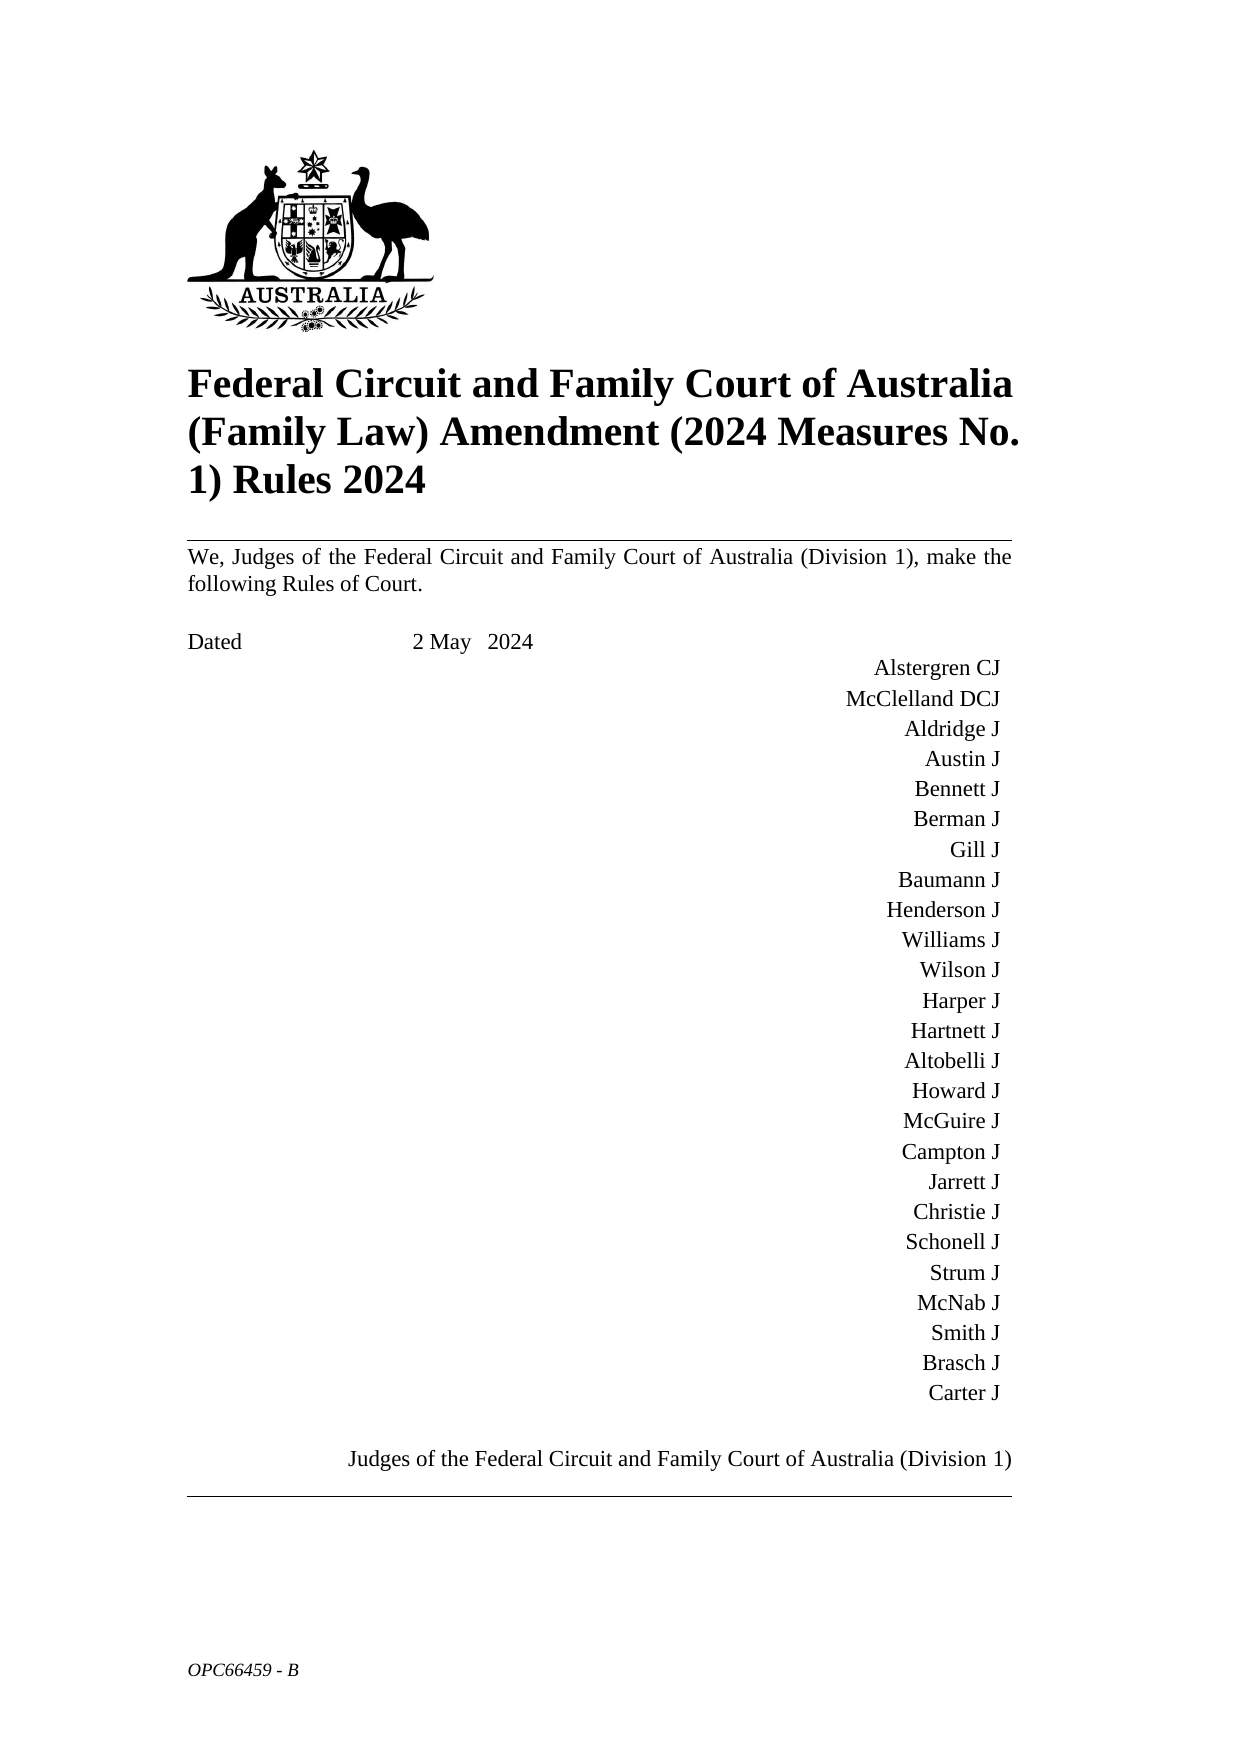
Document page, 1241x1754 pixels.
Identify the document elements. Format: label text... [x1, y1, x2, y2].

text Altobelli J [228, 1047, 1000, 1073]
text Howard J [228, 1077, 1000, 1104]
text Gill J [228, 836, 1000, 862]
text Campton J [228, 1138, 1000, 1164]
text McNab J [228, 1289, 1000, 1315]
text Alstergren CJ [228, 654, 1000, 681]
text Judges of the Federal Circuit and Family Court of Australia (Division 1) [187, 1440, 1012, 1496]
text Carter J [228, 1379, 1000, 1406]
text Aldridge J [228, 715, 1000, 741]
text Brasch J [228, 1349, 1000, 1376]
text Harper J [228, 987, 1000, 1013]
picture [187, 150, 434, 332]
text Schonell J [228, 1228, 1000, 1255]
text Christie J [228, 1198, 1000, 1224]
text Williams J [228, 926, 1000, 953]
text Federal Circuit and Family Court of Australia (Family Law) Amendment (2024 Measures No. 1) Rules 2024 [187, 358, 1053, 502]
text Baumann J [228, 866, 1000, 892]
text We, Judges of the Federal Circuit and Family Court of Australia (Division 1), make the following Rules of Court. [187, 541, 1012, 597]
text Dated 2 May 2024 [187, 628, 1012, 654]
text Austin J [228, 745, 1000, 771]
text Berman J [228, 806, 1000, 832]
text Wilson J [228, 957, 1000, 983]
text Bennett J [228, 775, 1000, 802]
text McClelland DCJ [228, 685, 1000, 711]
text Hartnett J [228, 1017, 1000, 1043]
text Smith J [228, 1319, 1000, 1345]
text Strum J [228, 1259, 1000, 1285]
text McGuire J [228, 1108, 1000, 1134]
text Henderson J [228, 896, 1000, 922]
text Jarrett J [228, 1168, 1000, 1194]
